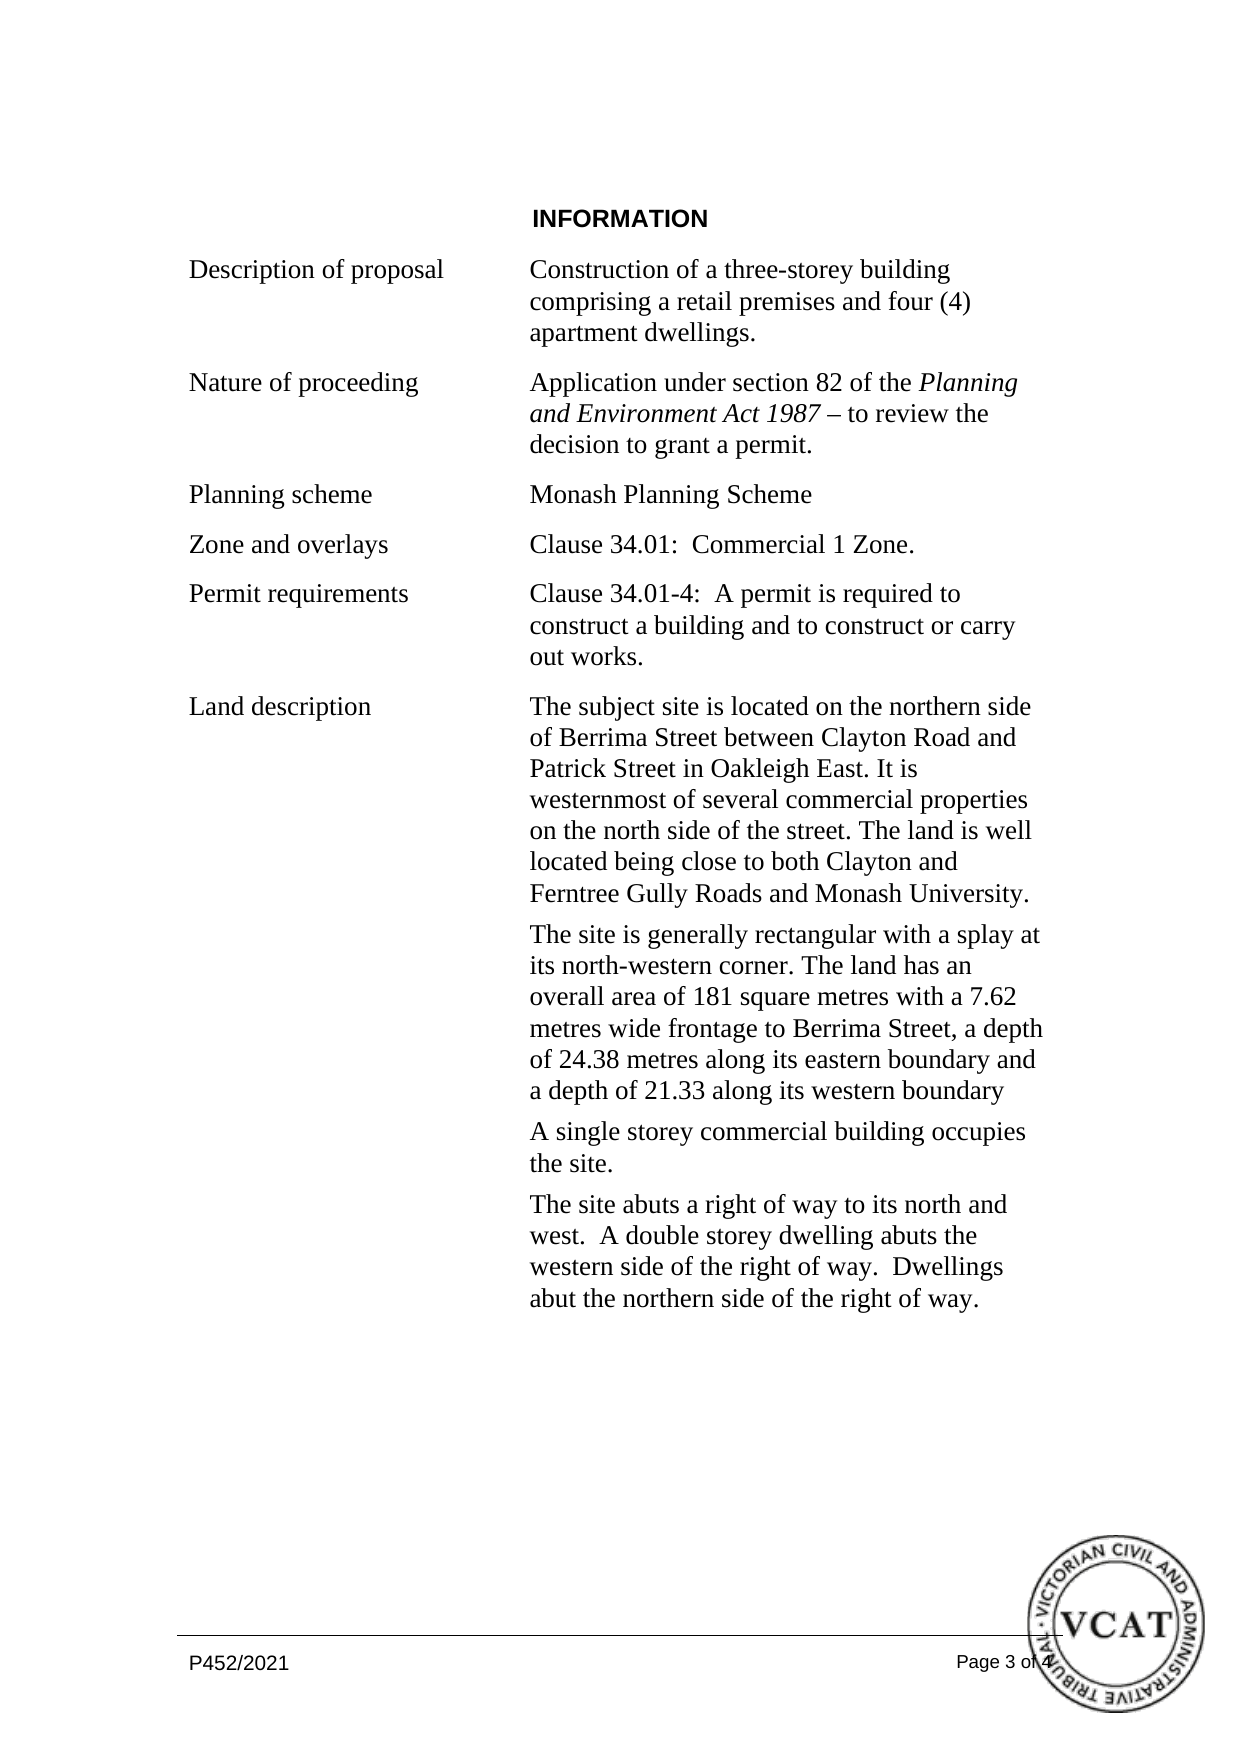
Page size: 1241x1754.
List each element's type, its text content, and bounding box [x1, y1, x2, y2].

table_cell Clause 34.01-4: A permit is required to construct a building and to construct or carry out works. [518, 569, 1063, 681]
table_cell Clause 34.01: Commercial 1 Zone. [518, 519, 1063, 569]
table_cell Land description [177, 681, 518, 1323]
table_cell Nature of proceeding [177, 357, 518, 469]
table_cell Permit requirements [177, 569, 518, 681]
table_cell Application under section 82 of the Planning and Environment Act 1987 – to review the decision to grant a permit. [518, 357, 1063, 469]
table_cell The subject site is located on the northern side of Berrima Street between Clayton Road and Patrick Street in Oakleigh East. It is westernmost of several commercial properties on the north side of the street. The land is well located being close to both Clayton and Ferntree Gully Roads and Monash University. The site is generally rectangular with a splay at its north-western corner. The land has an overall area of 181 square metres with a 7.62 metres wide frontage to Berrima Street, a depth of 24.38 metres along its eastern boundary and a depth of 21.33 along its western boundary A single storey commercial building occupies the site. The site abuts a right of way to its north and west. A double storey dwelling abuts the western side of the right of way. Dwellings abut the northern side of the right of way. [518, 681, 1063, 1323]
picture [1027, 1535, 1205, 1713]
table_cell Monash Planning Scheme [518, 470, 1063, 519]
table_cell Planning scheme [177, 470, 518, 519]
subtitle Information [177, 204, 1063, 233]
table_header Description of proposal [177, 245, 518, 357]
table_header Construction of a three-storey building comprising a retail premises and four (4) apartment dwellings. [518, 245, 1063, 357]
table_cell Zone and overlays [177, 519, 518, 569]
